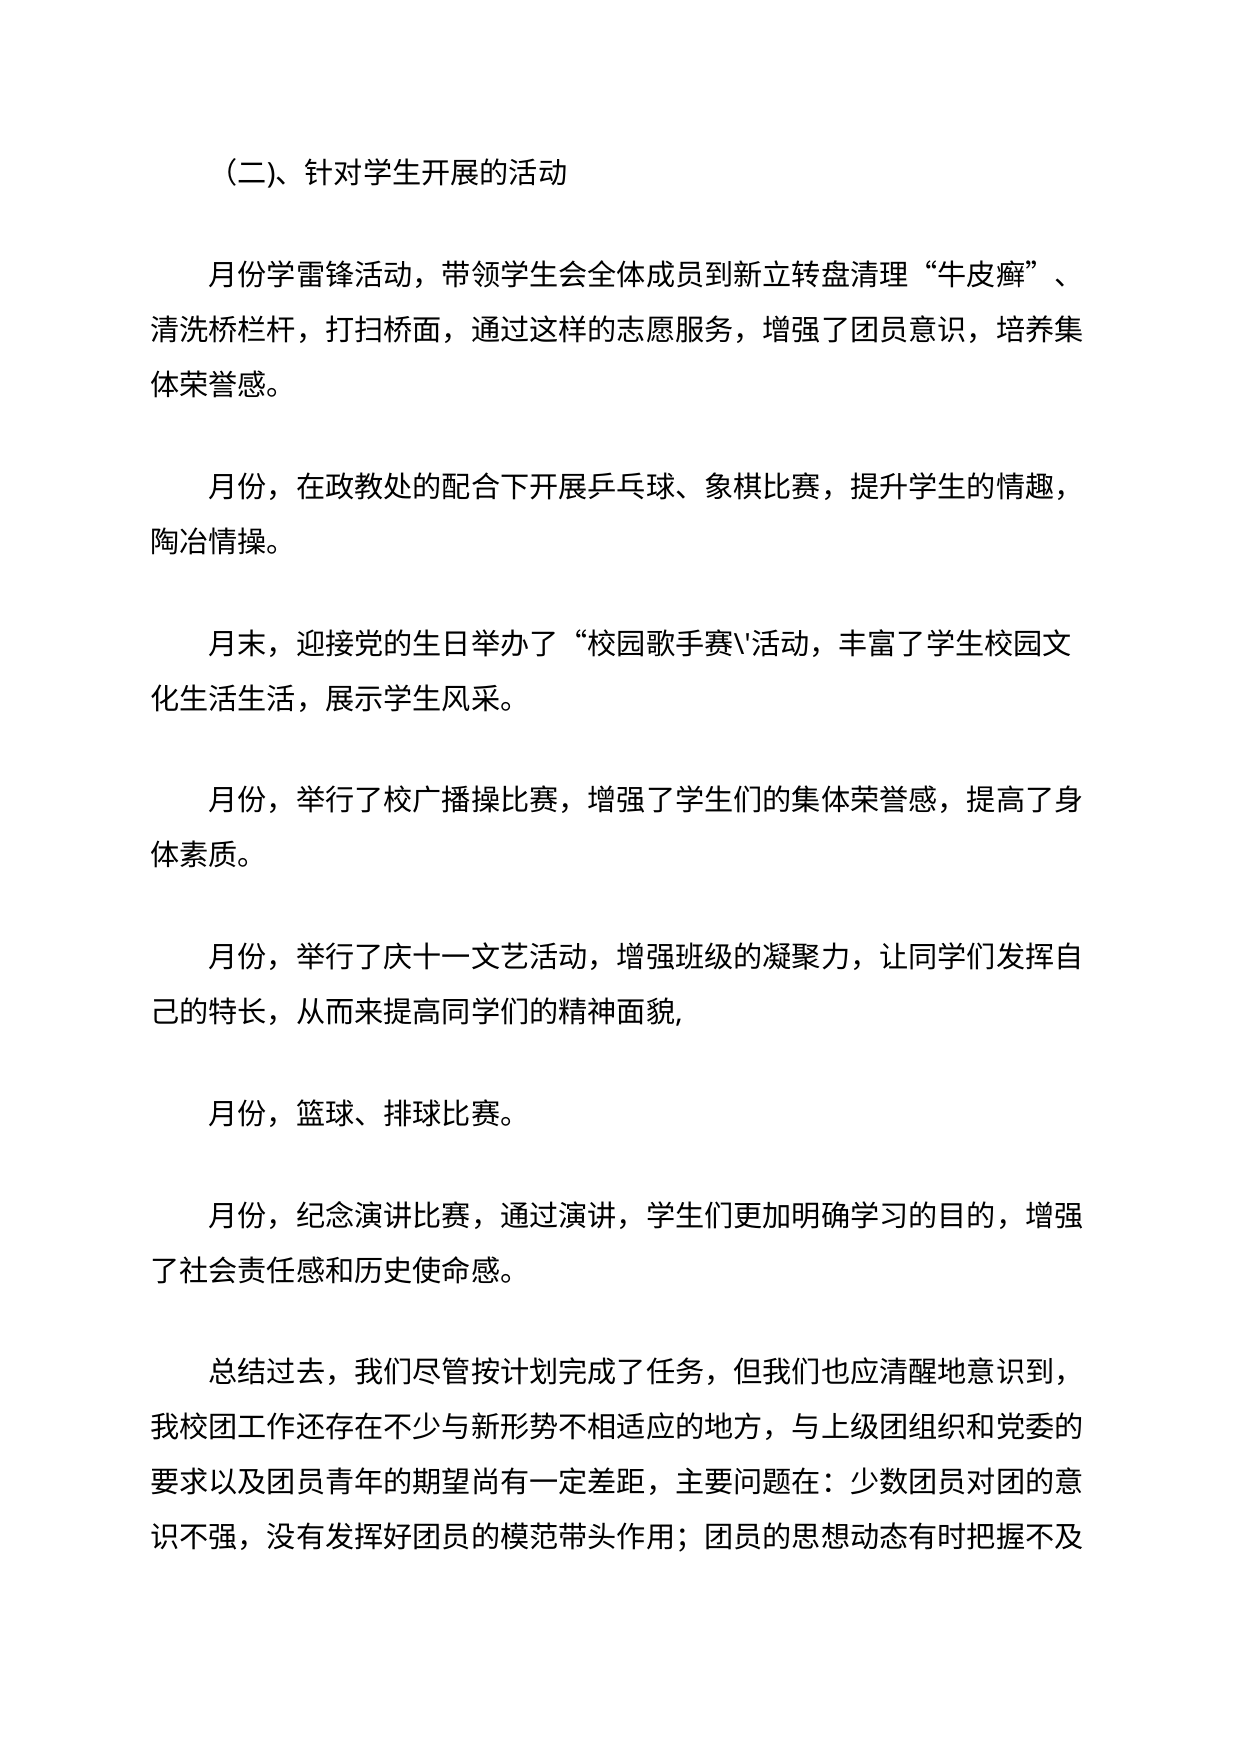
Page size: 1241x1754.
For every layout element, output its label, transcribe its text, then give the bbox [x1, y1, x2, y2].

text 月份学雷锋活动，带领学生会全体成员到新立转盘清理“牛皮癣”、清洗桥栏杆，打扫桥面，通过这样的志愿服务，增强了团员意识，培养集体荣誉感。 [150, 252, 1090, 404]
text 月份，篮球、排球比赛。 [150, 1091, 1090, 1133]
text （二)、针对学生开展的活动 [150, 150, 1090, 192]
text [150, 1349, 1090, 1556]
text 月份，纪念演讲比赛，通过演讲，学生们更加明确学习的目的，增强了社会责任感和历史使命感。 [150, 1192, 1090, 1289]
text 月份，举行了庆十一文艺活动，增强班级的凝聚力，让同学们发挥自己的特长，从而来提高同学们的精神面貌, [150, 934, 1090, 1031]
text 月份，举行了校广播操比赛，增强了学生们的集体荣誉感，提高了身体素质。 [150, 777, 1090, 874]
text 月末，迎接党的生日举办了“校园歌手赛\'活动，丰富了学生校园文化生活生活，展示学生风采。 [150, 620, 1090, 717]
text 月份，在政教处的配合下开展乒乓球、象棋比赛，提升学生的情趣，陶冶情操。 [150, 463, 1090, 561]
